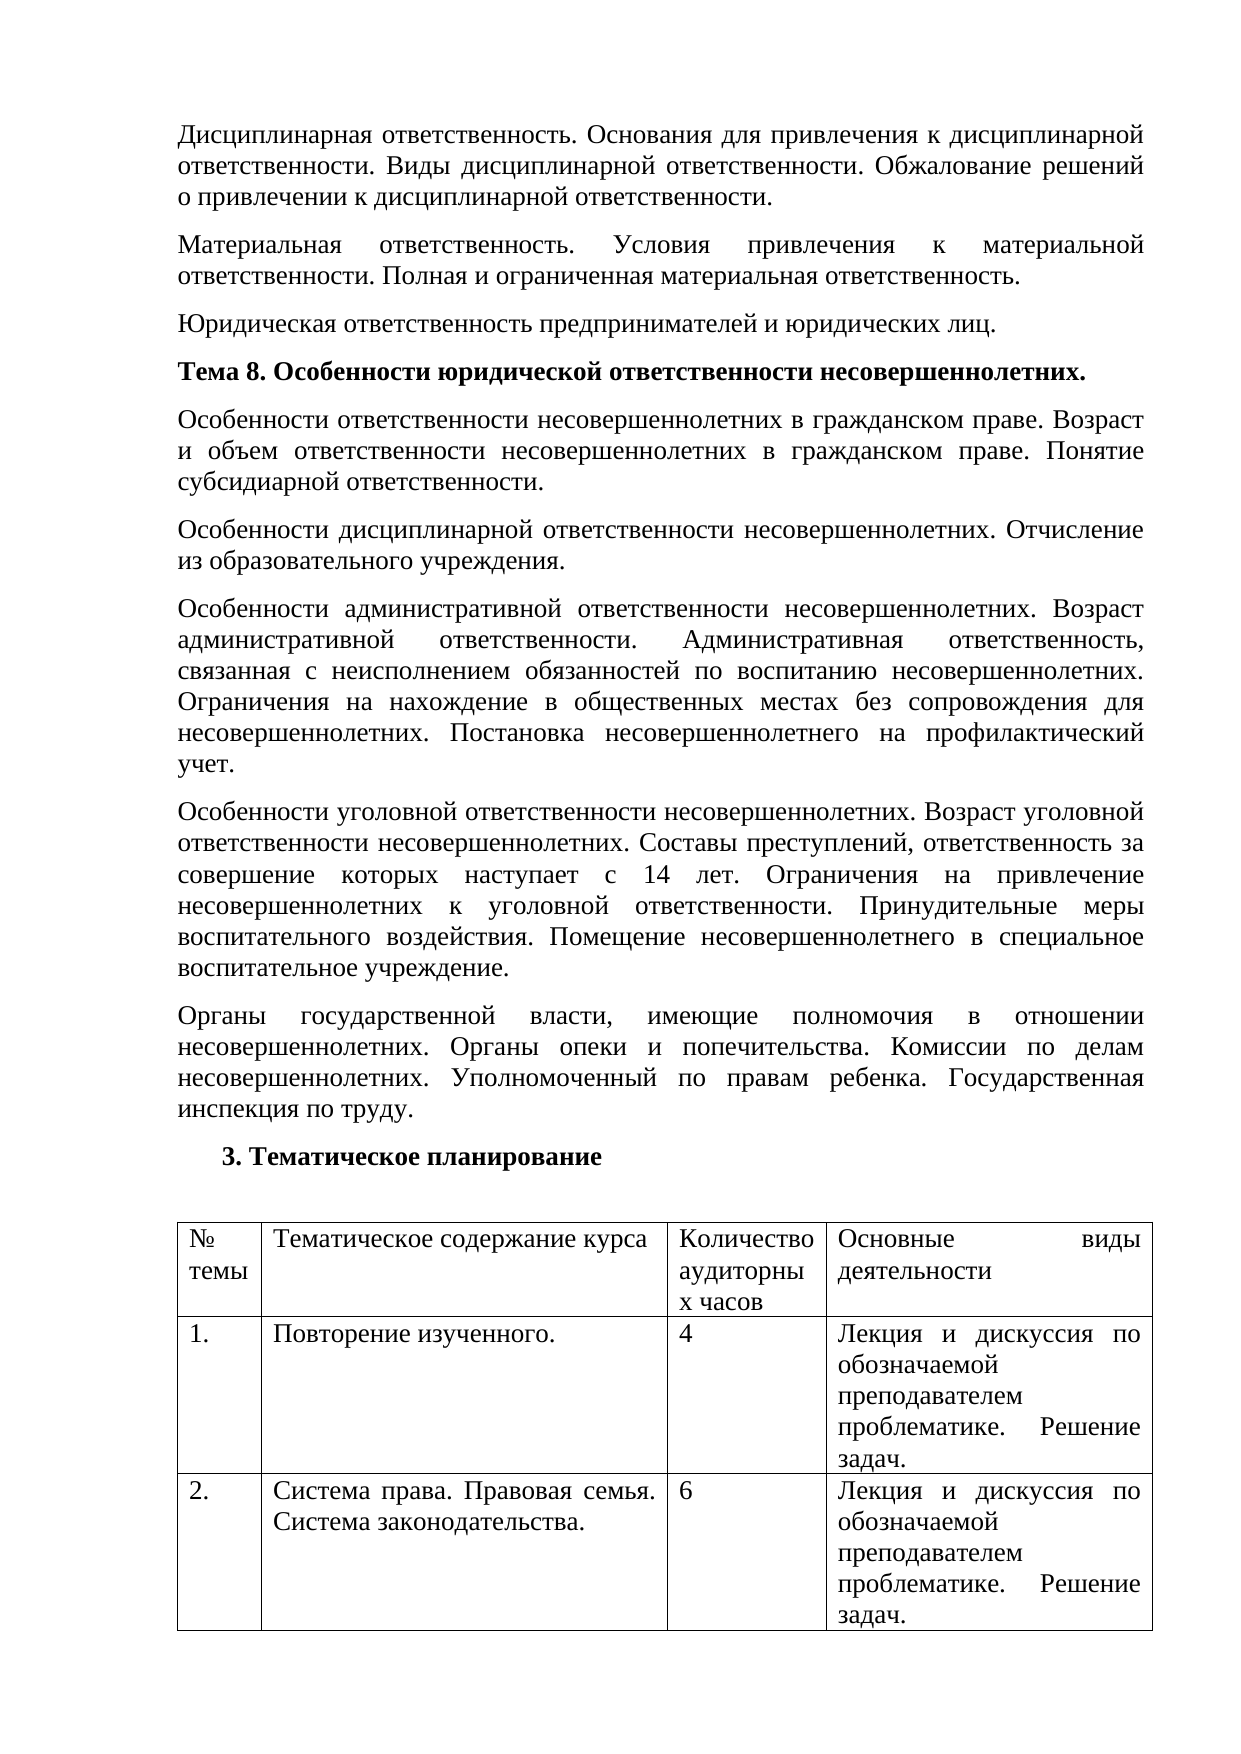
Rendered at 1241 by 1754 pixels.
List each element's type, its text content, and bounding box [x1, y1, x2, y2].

text Особенности ответственности несовершеннолетних в гражданском праве. Возраст и объем ответственности несовершеннолетних в гражданском праве. Понятие субсидиарной ответственности. [177, 403, 1145, 496]
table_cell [827, 1474, 1152, 1629]
text Дисциплинарная ответственность. Основания для привлечения к дисциплинарной ответственности. Виды дисциплинарной ответственности. Обжалование решений о привлечении к дисциплинарной ответственности. [177, 118, 1145, 212]
table_header № темы [178, 1223, 261, 1316]
text Тема 8. Особенности юридической ответственности несовершеннолетних. [177, 355, 1145, 386]
table_cell 4 [668, 1317, 826, 1473]
table_cell Повторение изученного. [262, 1317, 667, 1473]
text Особенности уголовной ответственности несовершеннолетних. Возраст уголовной ответственности несовершеннолетних. Составы преступлений, ответственность за совершение которых наступает с 14 лет. Ограничения на привлечение несовершеннолетних к уголовной ответственности. Принудительные меры воспитательного воздействия. Помещение несовершеннолетнего в специальное воспитательное учреждение. [177, 795, 1145, 982]
table_cell 6 [668, 1474, 826, 1629]
text Материальная ответственность. Условия привлечения к материальной ответственности. Полная и ограниченная материальная ответственность. [177, 228, 1145, 291]
table_header Основные виды деятельности [827, 1223, 1152, 1316]
table_cell 2. [178, 1474, 261, 1629]
text Юридическая ответственность предпринимателей и юридических лиц. [177, 307, 1145, 338]
text Особенности дисциплинарной ответственности несовершеннолетних. Отчисление из образовательного учреждения. [177, 513, 1145, 575]
text Особенности административной ответственности несовершеннолетних. Возраст административной ответственности. Административная ответственность, связанная с неисполнением обязанностей по воспитанию несовершеннолетних. Ограничения на нахождение в общественных местах без сопровождения для несовершеннолетних. Постановка несовершеннолетнего на профилактический учет. [177, 592, 1145, 779]
text 3. Тематическое планирование [177, 1140, 1152, 1171]
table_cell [827, 1317, 1152, 1473]
table_header Тематическое содержание курса [262, 1223, 667, 1316]
table_cell 1. [178, 1317, 261, 1473]
table_cell Система права. Правовая семья. Система законодательства. [262, 1474, 667, 1629]
text Органы государственной власти, имеющие полномочия в отношении несовершеннолетних. Органы опеки и попечительства. Комиссии по делам несовершеннолетних. Уполномоченный по правам ребенка. Государственная инспекция по труду. [177, 999, 1145, 1123]
table_header Количество аудиторных часов [668, 1223, 826, 1316]
